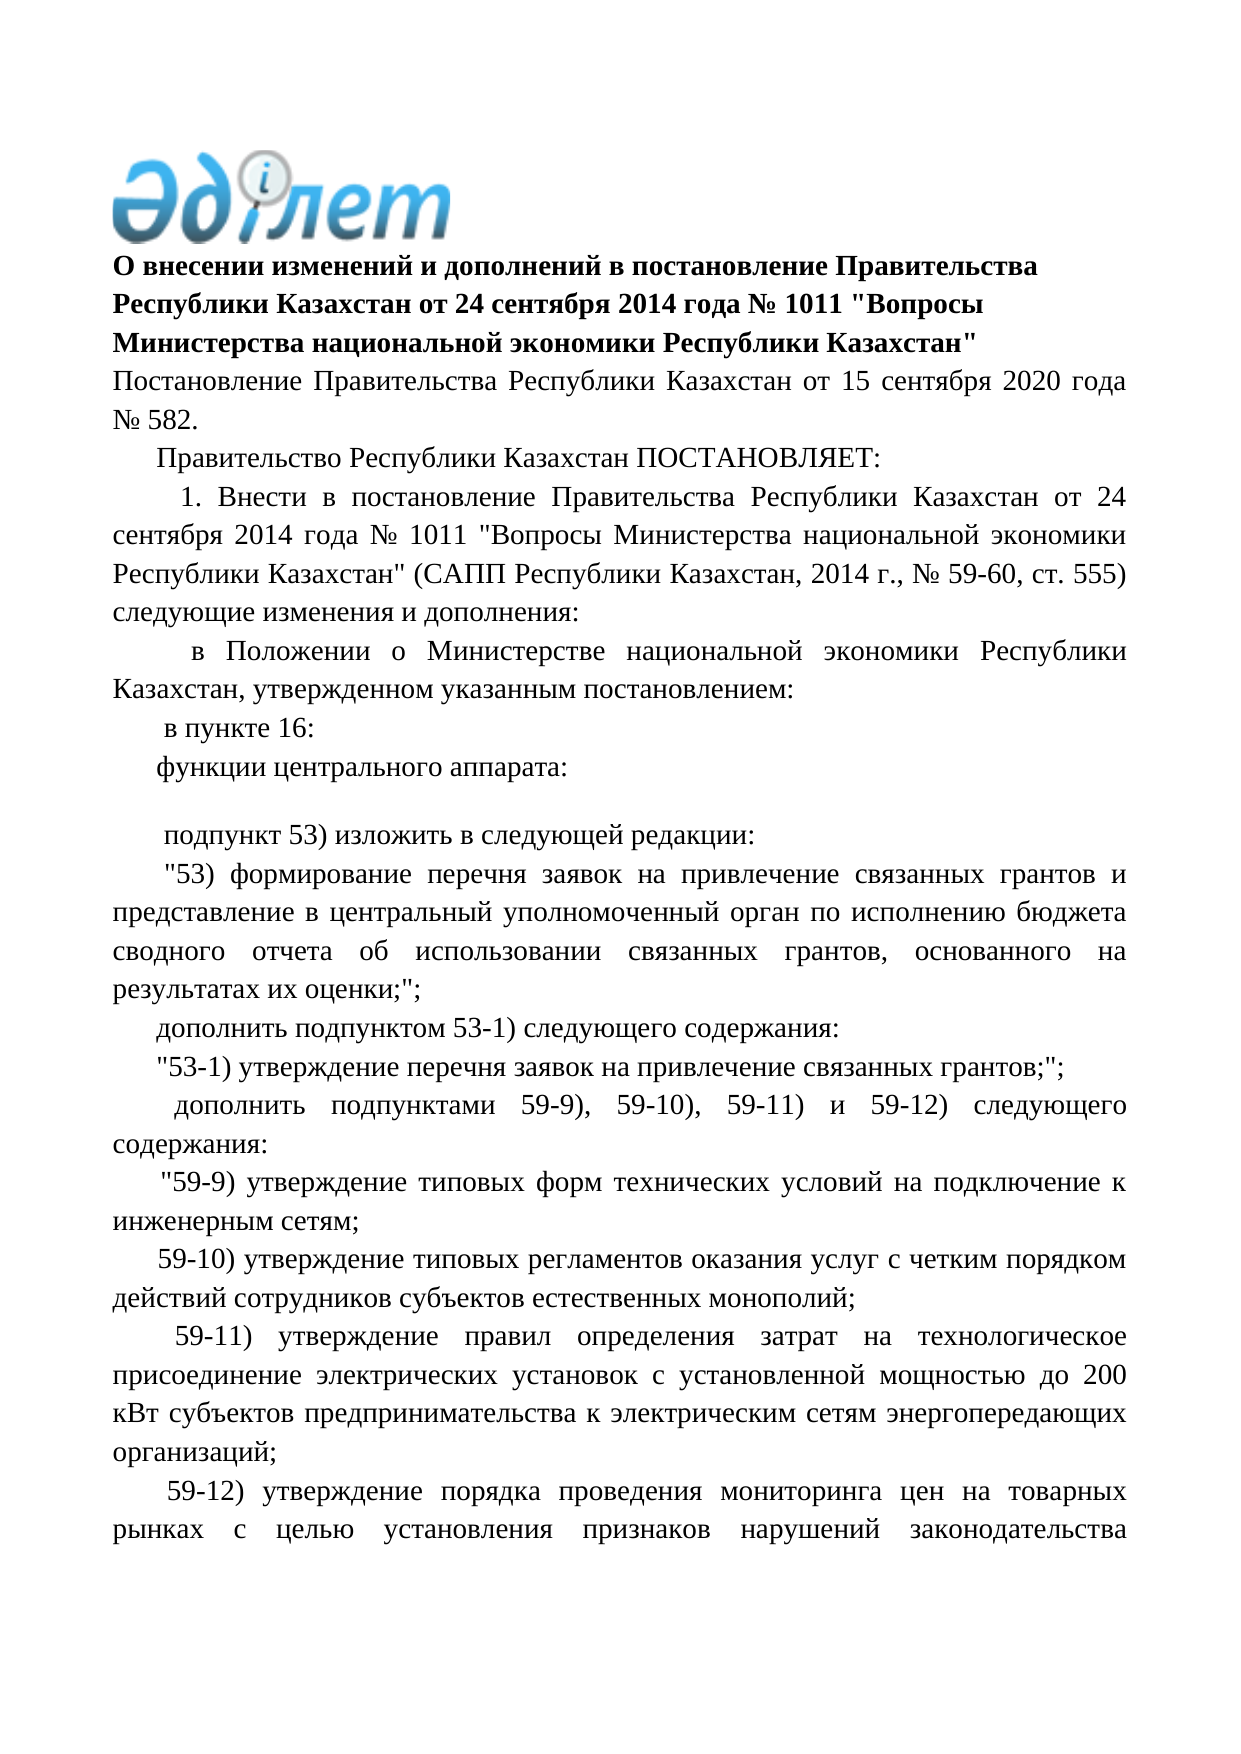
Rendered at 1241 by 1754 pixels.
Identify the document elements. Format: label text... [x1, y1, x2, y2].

text функции центрального аппарата: [112, 749, 1128, 782]
text "59-9) утверждение типовых форм технических условий на подключение к инженерным сетям; [112, 1164, 1128, 1236]
text 59-11) утверждение правил определения затрат на технологическое присоединение электрических установок с установленной мощностью до 200 кВт субъектов предпринимательства к электрическим сетям энергопередающих организаций; [112, 1318, 1128, 1468]
text О внесении изменений и дополнений в постановление Правительства Республики Казахстан от 24 сентября 2014 года № 1011 "Вопросы Министерства национальной экономики Республики Казахстан" [112, 248, 1128, 358]
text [112, 1473, 1128, 1545]
picture [112, 150, 451, 244]
text дополнить подпунктом 53-1) следующего содержания: [112, 1010, 1128, 1044]
text Постановление Правительства Республики Казахстан от 15 сентября 2020 года № 582. [112, 363, 1128, 435]
text "53) формирование перечня заявок на привлечение связанных грантов и представление в центральный уполномоченный орган по исполнению бюджета сводного отчета об использовании связанных грантов, основанного на результатах их оценки;"; [112, 856, 1128, 1005]
text Правительство Республики Казахстан ПОСТАНОВЛЯЕТ: [112, 440, 1128, 474]
text в пункте 16: [112, 710, 1128, 744]
text дополнить подпунктами 59-9), 59-10), 59-11) и 59-12) следующего содержания: [112, 1087, 1128, 1159]
text 1. Внести в постановление Правительства Республики Казахстан от 24 сентября 2014 года № 1011 "Вопросы Министерства национальной экономики Республики Казахстан" (САПП Республики Казахстан, 2014 г., № 59-60, ст. 555) следующие изменения и дополнения: [112, 479, 1128, 628]
text в Положении о Министерстве национальной экономики Республики Казахстан, утвержденном указанным постановлением: [112, 633, 1128, 705]
text "53-1) утверждение перечня заявок на привлечение связанных грантов;"; [112, 1049, 1128, 1082]
text подпункт 53) изложить в следующей редакции: [112, 817, 1128, 851]
text 59-10) утверждение типовых регламентов оказания услуг с четким порядком действий сотрудников субъектов естественных монополий; [112, 1241, 1128, 1313]
